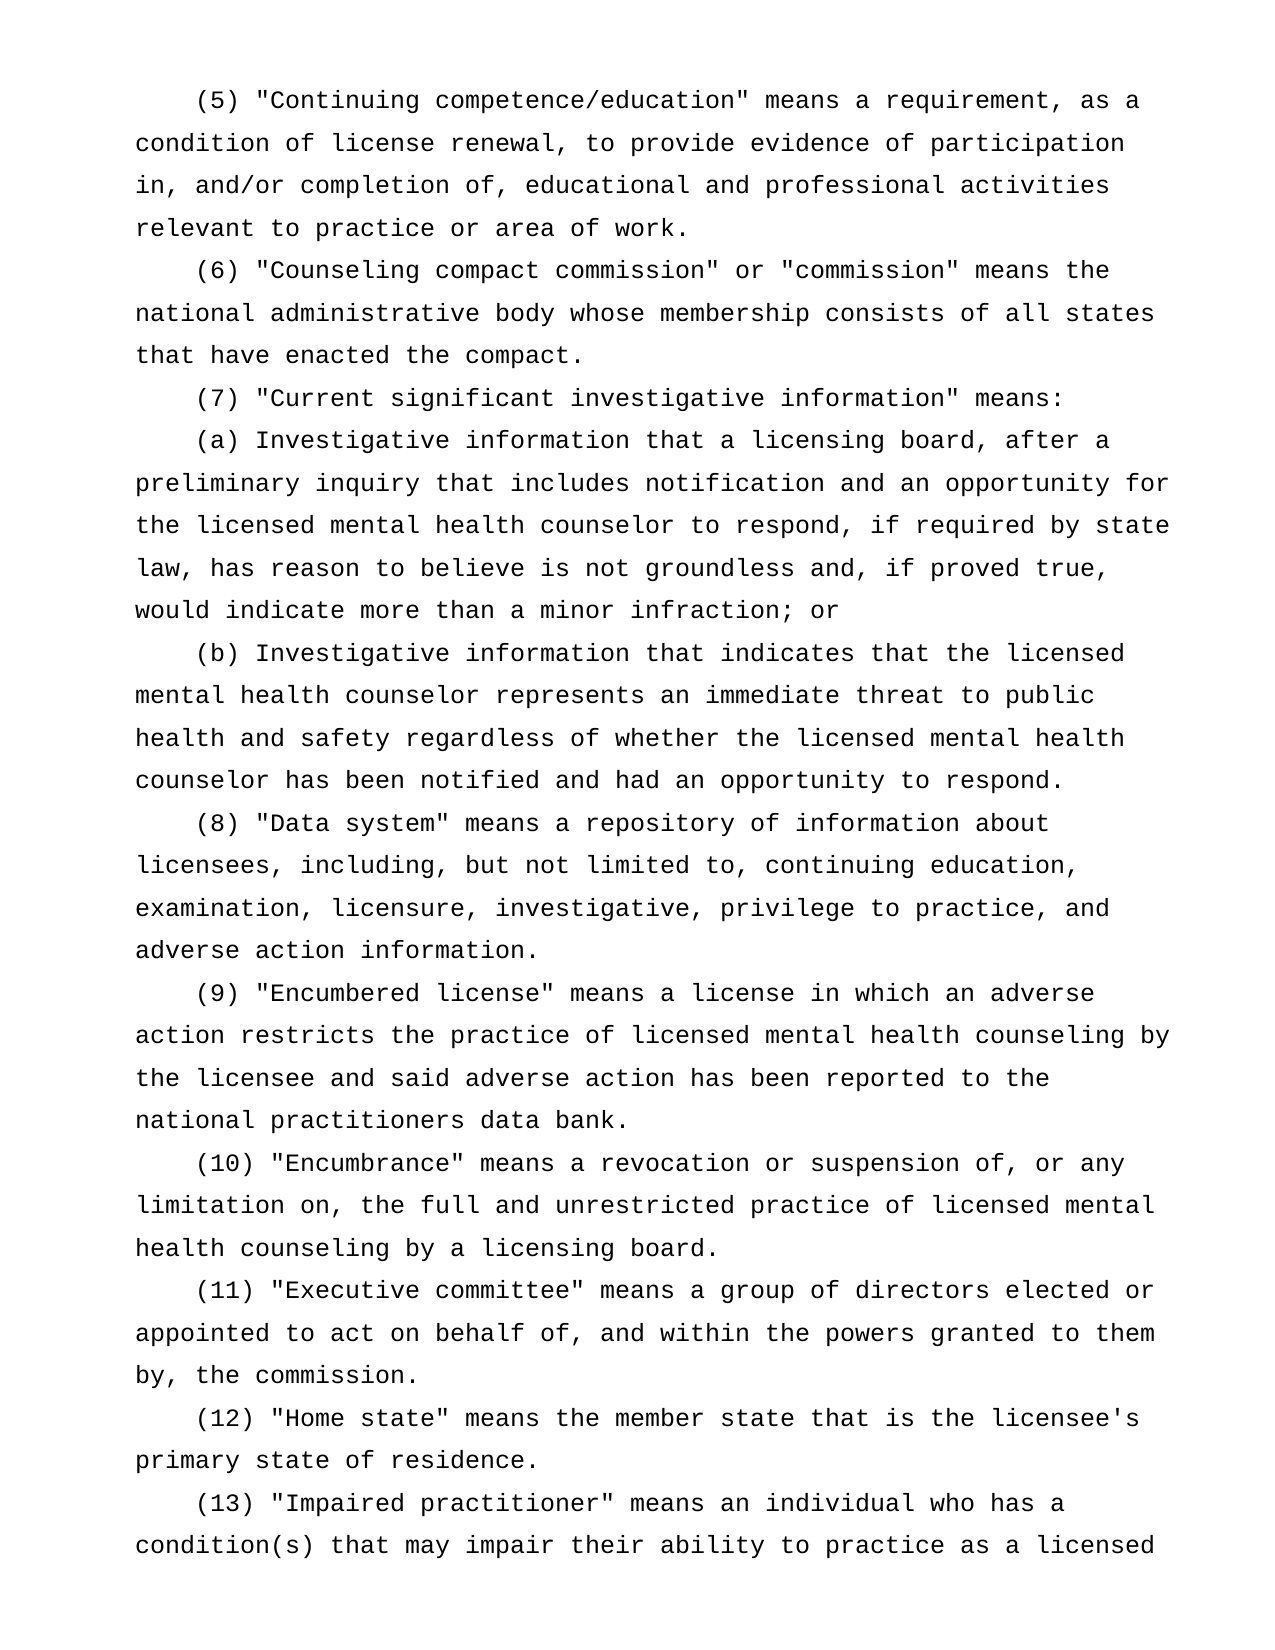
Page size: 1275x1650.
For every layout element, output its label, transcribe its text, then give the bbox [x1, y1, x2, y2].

text (11) "Executive committee" means a group of directors elected or appointed to act on behalf of, and within the powers granted to them by, the commission. [135, 1265, 1170, 1392]
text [135, 1477, 1170, 1562]
text (5) "Continuing competence/education" means a requirement, as a condition of license renewal, to provide evidence of participation in, and/or completion of, educational and professional activities relevant to practice or area of work. [135, 75, 1170, 245]
text (10) "Encumbrance" means a revocation or suspension of, or any limitation on, the full and unrestricted practice of licensed mental health counseling by a licensing board. [135, 1137, 1170, 1265]
text (9) "Encumbered license" means a license in which an adverse action restricts the practice of licensed mental health counseling by the licensee and said adverse action has been reported to the national practitioners data bank. [135, 967, 1170, 1137]
text (b) Investigative information that indicates that the licensed mental health counselor represents an immediate threat to public health and safety regardless of whether the licensed mental health counselor has been notified and had an opportunity to respond. [135, 627, 1170, 797]
text (a) Investigative information that a licensing board, after a preliminary inquiry that includes notification and an opportunity for the licensed mental health counselor to respond, if required by state law, has reason to believe is not groundless and, if proved true, would indicate more than a minor infraction; or [135, 415, 1170, 627]
text (7) "Current significant investigative information" means: [135, 372, 1170, 415]
text (6) "Counseling compact commission" or "commission" means the national administrative body whose membership consists of all states that have enacted the compact. [135, 245, 1170, 372]
text (12) "Home state" means the member state that is the licensee's primary state of residence. [135, 1392, 1170, 1477]
text (8) "Data system" means a repository of information about licensees, including, but not limited to, continuing education, examination, licensure, investigative, privilege to practice, and adverse action information. [135, 797, 1170, 967]
